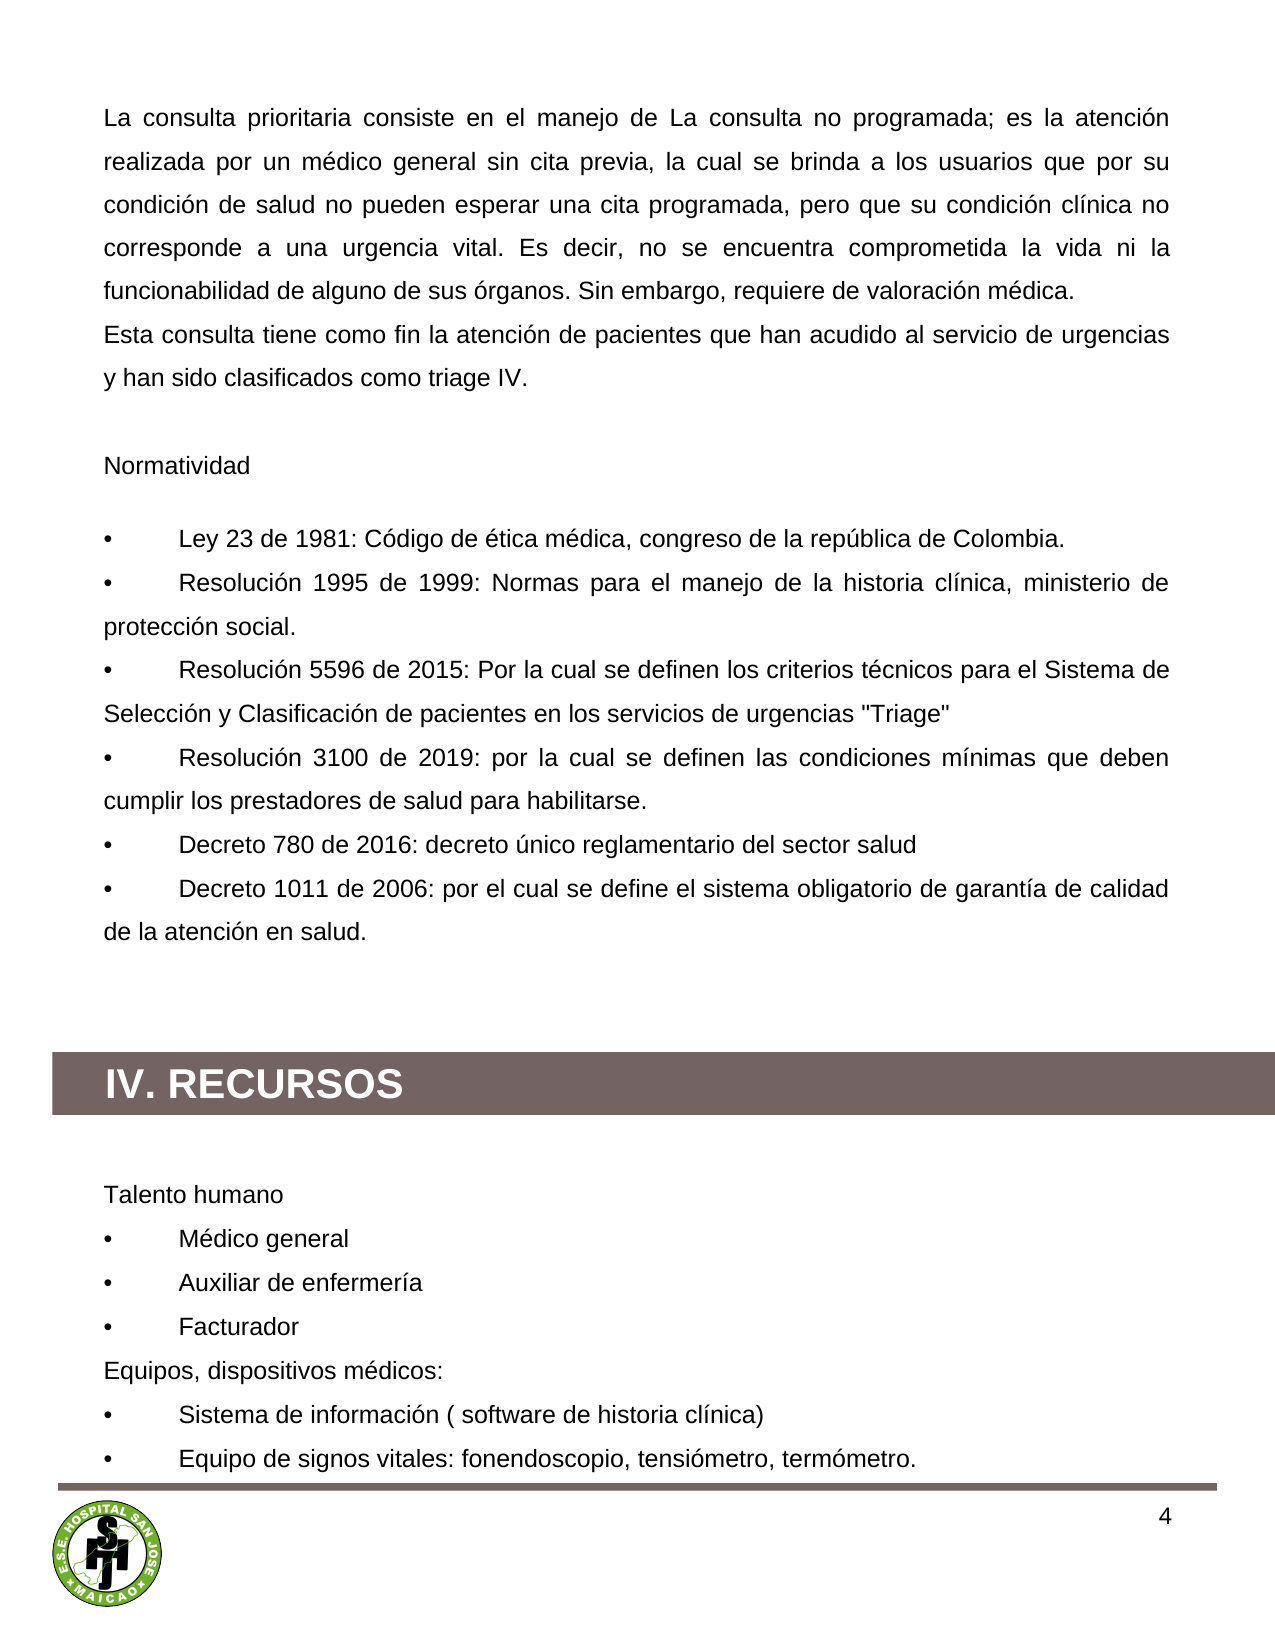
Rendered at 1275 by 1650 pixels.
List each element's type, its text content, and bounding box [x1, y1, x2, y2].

text La consulta prioritaria consiste en el manejo de La consulta no programada; es la atención realizada por un médico general sin cita previa, la cual se brinda a los usuarios que por su condición de salud no pueden esperar una cita programada, pero que su condición clínica no corresponde a una urgencia vital. Es decir, no se encuentra comprometida la vida ni la funcionabilidad de alguno de sus órganos. Sin embargo, requiere de valoración médica. [103, 103, 1172, 304]
text • Equipo de signos vitales: fonendoscopio, tensiómetro, termómetro. [103, 1444, 1172, 1473]
text • Decreto 1011 de 2006: por el cual se define el sistema obligatorio de garantía de calidad de la atención en salud. [103, 873, 1172, 945]
text Equipos, dispositivos médicos: [103, 1356, 1172, 1385]
text Normatividad [103, 451, 1172, 479]
text • Resolución 1995 de 1999: Normas para el manejo de la historia clínica, ministerio de protección social. [103, 568, 1172, 640]
text • Decreto 780 de 2016: decreto único reglamentario del sector salud [103, 829, 1172, 858]
text • Auxiliar de enfermería [103, 1268, 1172, 1297]
text Esta consulta tiene como fin la atención de pacientes que han acudido al servicio de urgencias y han sido clasificados como triage IV. [103, 320, 1172, 392]
text • Sistema de información ( software de historia clínica) [103, 1400, 1172, 1429]
text • Resolución 3100 de 2019: por la cual se definen las condiciones mínimas que deben cumplir los prestadores de salud para habilitarse. [103, 742, 1172, 814]
text • Ley 23 de 1981: Código de ética médica, congreso de la república de Colombia. [103, 524, 1172, 553]
text • Médico general [103, 1224, 1172, 1253]
text Talento humano [103, 1180, 1172, 1209]
text • Facturador [103, 1312, 1172, 1341]
text • Resolución 5596 de 2015: Por la cual se definen los criterios técnicos para el Sistema de Selección y Clasificación de pacientes en los servicios de urgencias "Triage" [103, 655, 1172, 727]
picture [52, 1500, 162, 1607]
